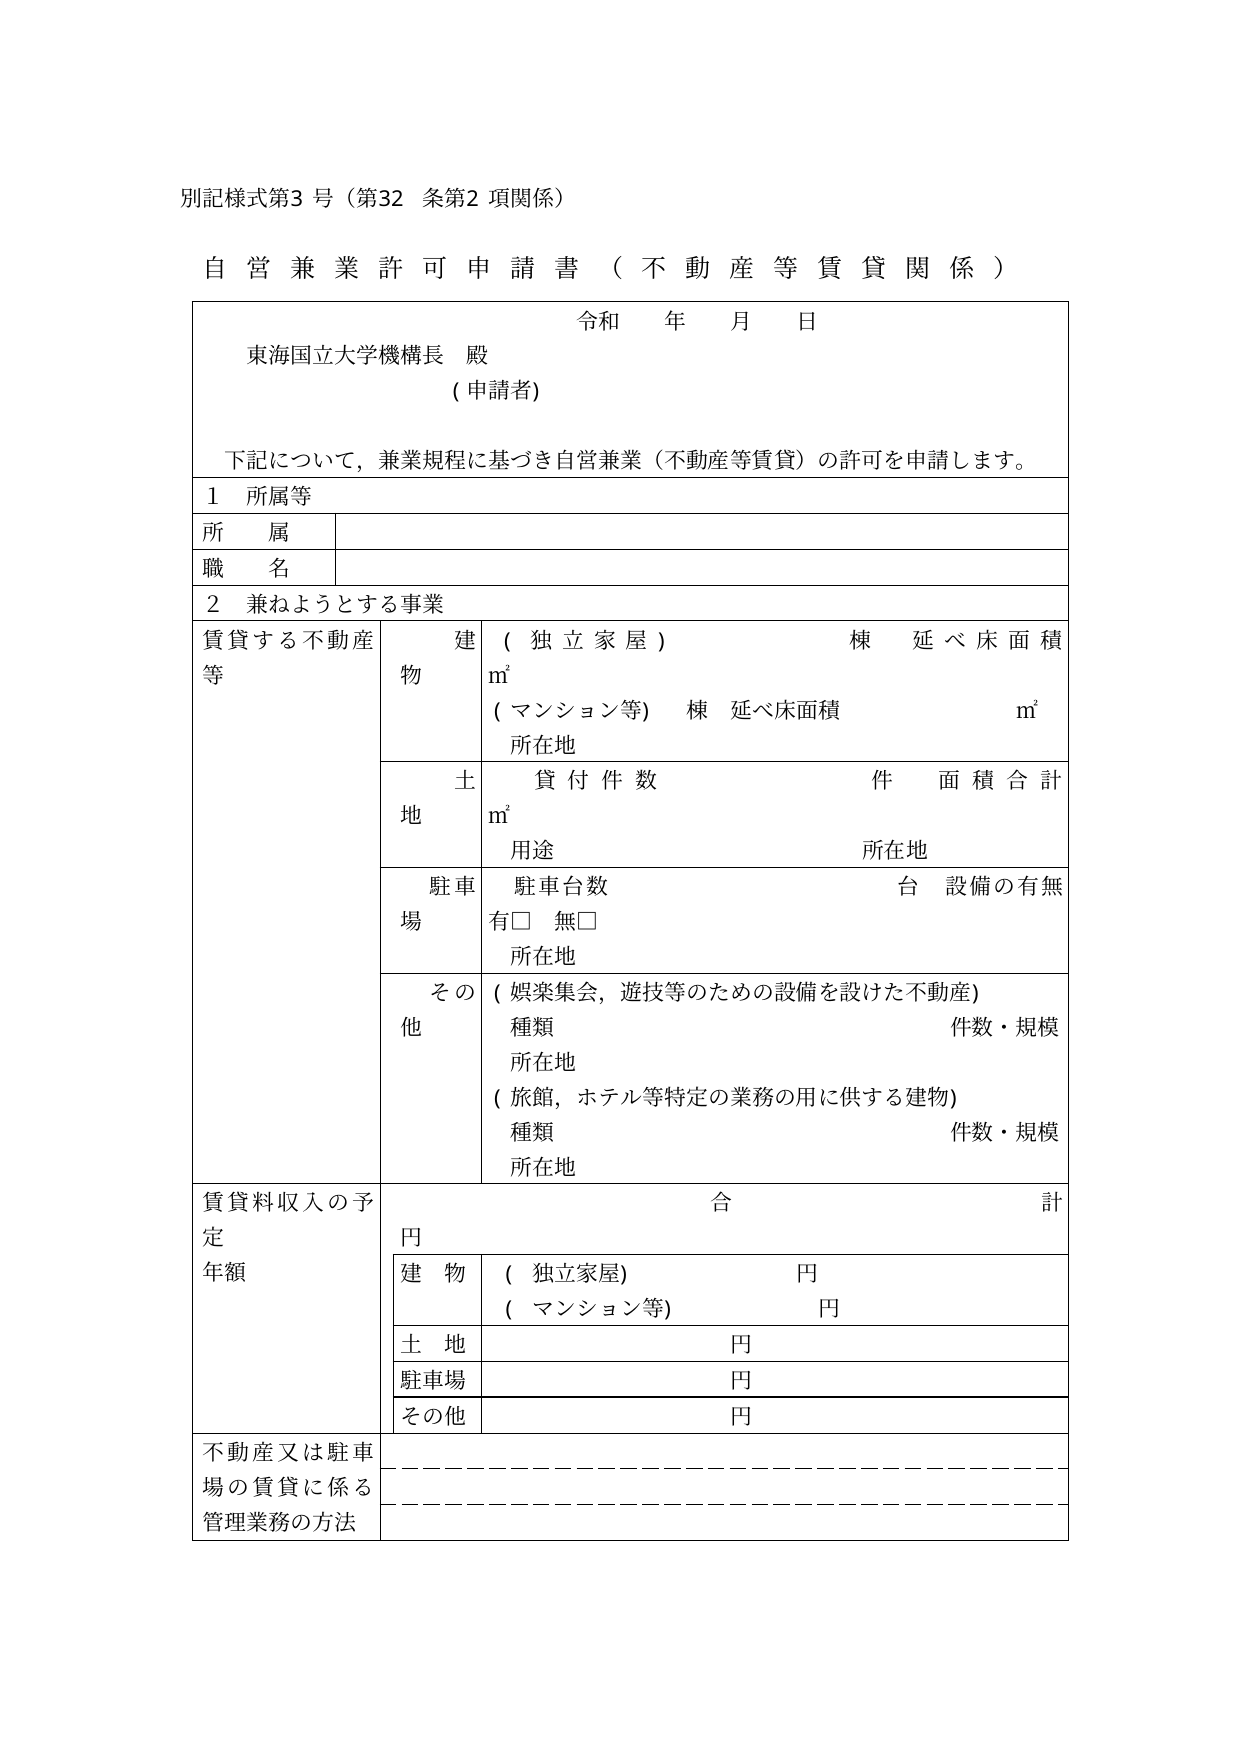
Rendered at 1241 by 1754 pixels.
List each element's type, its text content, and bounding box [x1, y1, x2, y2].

table_cell 所 属 [193, 514, 335, 548]
text 別記様式第3号（第32条第2項関係） [181, 179, 1060, 214]
table_cell (娯楽集会，遊技等のための設備を設けた不動産) 種類 件数・規模 所在地 (旅館，ホテル等特定の業務の用に供する建物) 種類 件数・規模 所在地 [482, 974, 1068, 1183]
table_cell ２ 兼ねようとする事業 [193, 586, 1068, 620]
table_cell [381, 1254, 393, 1432]
table_cell 賃貸する不動産等 [193, 621, 380, 1183]
table_cell 円 [482, 1326, 1068, 1361]
table_cell 合 計 円 [381, 1184, 1068, 1254]
table_cell [381, 1434, 1068, 1468]
table_cell その他 [394, 1398, 481, 1432]
table_cell 建 物 [381, 621, 481, 761]
table_cell 賃貸料収入の予定 年額 [193, 1184, 380, 1432]
table_cell 円 [482, 1398, 1068, 1432]
table_cell 貸付件数 件 面積合計 ㎡ 用途 所在地 [482, 762, 1068, 867]
table_cell 円 [482, 1362, 1068, 1396]
table_cell (独立家屋) 円 (マンション等) 円 [482, 1255, 1068, 1324]
table_cell [336, 514, 1068, 548]
table_header 令和 年 月 日 東海国立大学機構長 殿 (申請者) 下記について，兼業規程に基づき自営兼業（不動産等賃貸）の許可を申請します。 [193, 302, 1068, 477]
table_cell 駐車台数 台 設備の有無 有□ 無□ 所在地 [482, 868, 1068, 972]
table_cell (独立家屋) 棟 延べ床面積 ㎡ (マンション等) 棟 延べ床面積 ㎡ 所在地 [482, 621, 1068, 761]
table_cell 駐車場 [381, 868, 481, 972]
table_cell その他 [381, 974, 481, 1183]
table_cell 駐車場 [394, 1362, 481, 1396]
table_cell 建 物 [394, 1255, 481, 1324]
table_cell 不動産又は駐車場の賃貸に係る管理業務の方法 [193, 1434, 380, 1540]
table_cell 職 名 [193, 550, 335, 584]
text 自営兼業許可申請書（不動産等賃貸関係） [181, 231, 1060, 301]
table_cell [336, 550, 1068, 584]
table_cell [381, 1468, 1068, 1504]
table_cell １ 所属等 [193, 478, 1068, 513]
table_cell 土 地 [381, 762, 481, 867]
table_cell [381, 1504, 1068, 1540]
table_cell 土 地 [394, 1326, 481, 1361]
